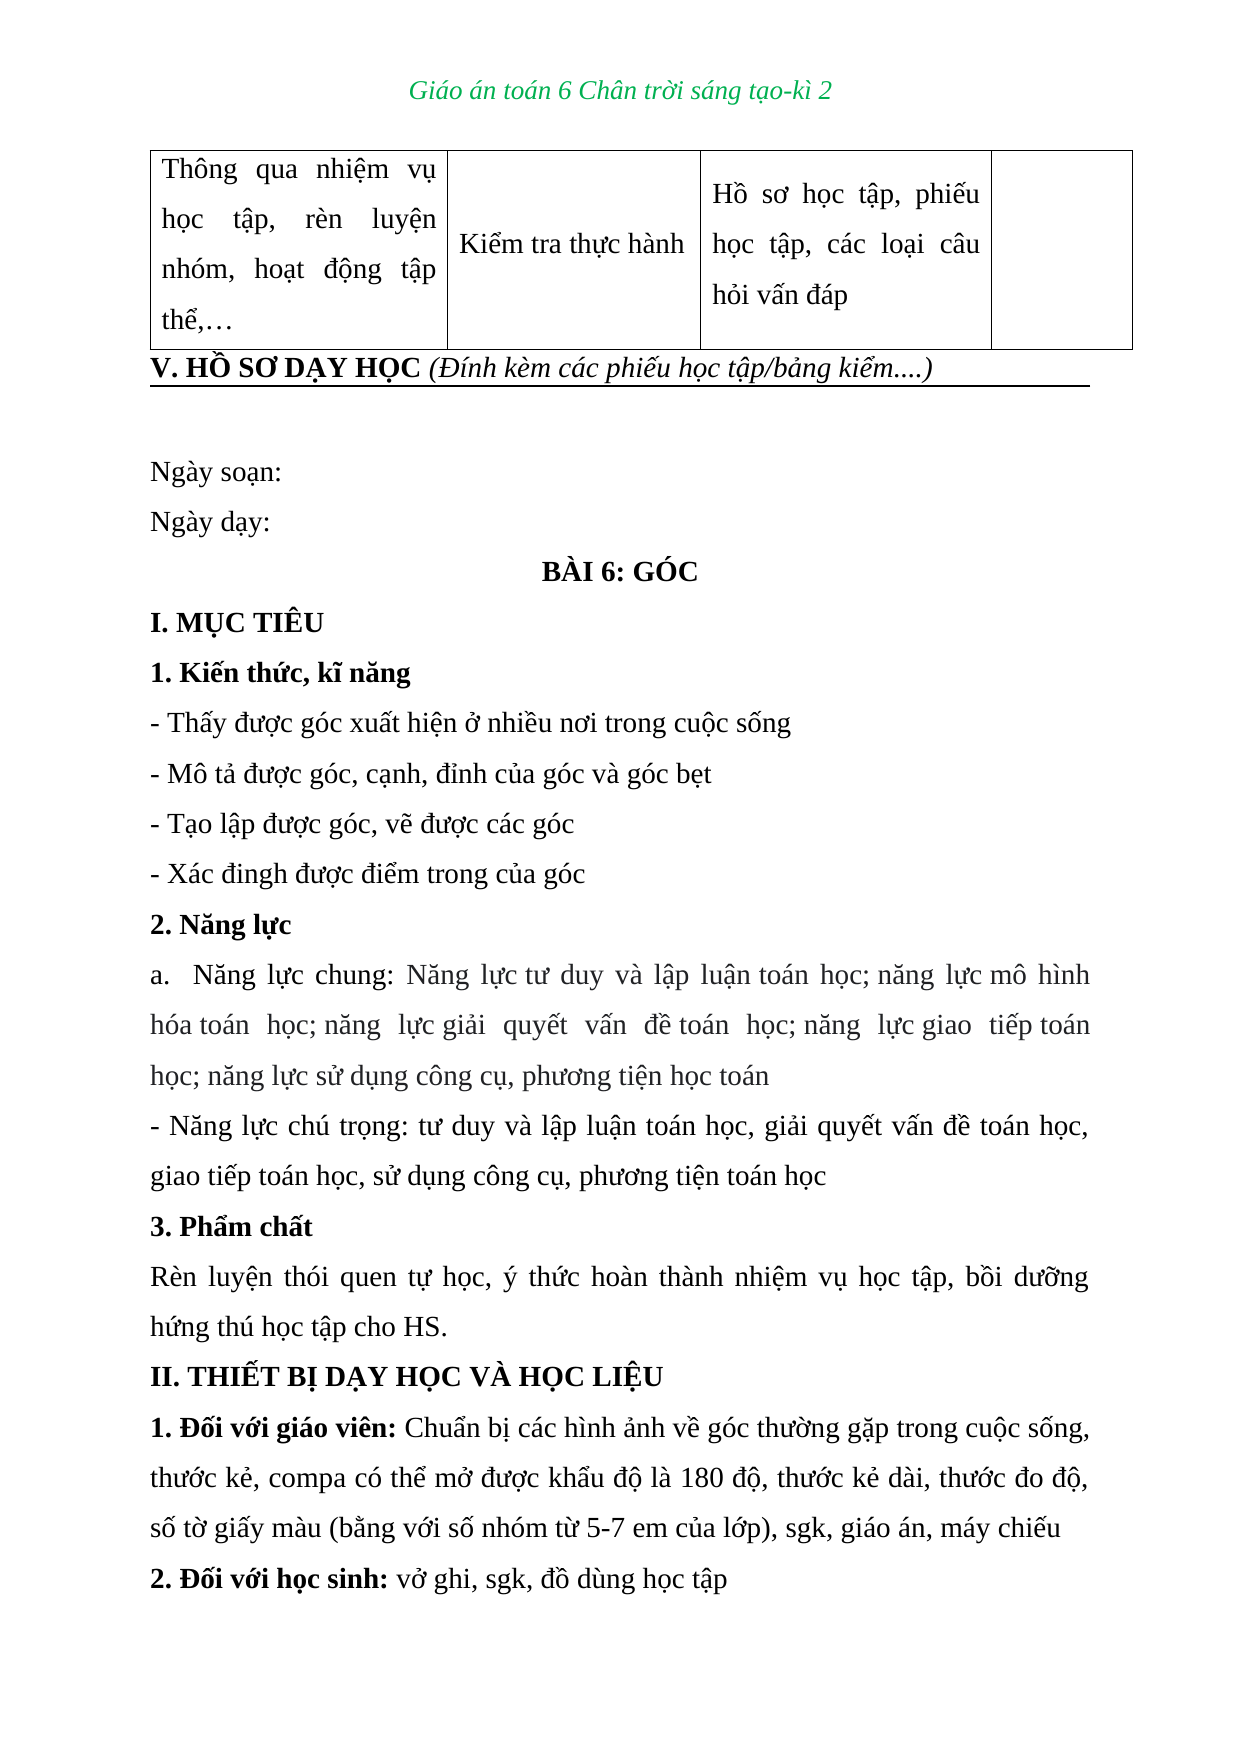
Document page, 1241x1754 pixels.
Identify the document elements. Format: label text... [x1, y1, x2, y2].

text 1. Đối với giáo viên: Chuẩn bị các hình ảnh về góc thường gặp trong cuộc sống, thước kẻ, compa có thể mở được khẩu độ là 180 độ, thước kẻ dài, thước đo độ, số tờ giấy màu (bằng với số nhóm từ 5-7 em của lớp), sgk, giáo án, máy chiếu [150, 1410, 1090, 1544]
text Rèn luyện thói quen tự học, ý thức hoàn thành nhiệm vụ học tập, bồi dưỡng hứng thú học tập cho HS. [150, 1259, 1090, 1343]
text 1. Kiến thức, kĩ năng [150, 655, 1090, 689]
text 3. Phẩm chất [150, 1209, 1090, 1242]
text - Tạo lập được góc, vẽ được các góc [150, 806, 1090, 840]
text Ngày soạn: [150, 454, 1090, 487]
subtitle BÀI 6: GÓC [150, 554, 1090, 588]
text - Xác đingh được điểm trong của góc [150, 856, 1090, 890]
text - Thấy được góc xuất hiện ở nhiều nơi trong cuộc sống [150, 706, 1090, 739]
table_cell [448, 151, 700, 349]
text a. Năng lực chung: Năng lực tư duy và lập luận toán học; năng lực mô hình hóa toán học; năng lực giải quyết vấn đề toán học; năng lực giao tiếp toán học; năng lực sử dụng công cụ, phương tiện học toán [150, 957, 1090, 1008]
text a. Năng lực chung: Năng lực tư duy và lập luận toán học; năng lực mô hình hóa toán học; năng lực giải quyết vấn đề toán học; năng lực giao tiếp toán học; năng lực sử dụng công cụ, phương tiện học toán [150, 1041, 1090, 1091]
text 2. Năng lực [150, 907, 1090, 940]
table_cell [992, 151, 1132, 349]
text Ngày dạy: [150, 504, 1090, 538]
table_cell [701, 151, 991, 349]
text II. THIẾT BỊ DẠY HỌC VÀ HỌC LIỆU [150, 1359, 1090, 1393]
text I. MỤC TIÊU [150, 605, 1090, 638]
text V. HỒ SƠ DẠY HỌC (Đính kèm các phiếu học tập/bảng kiểm....) [150, 350, 1090, 385]
text - Năng lực chú trọng: tư duy và lập luận toán học, giải quyết vấn đề toán học, giao tiếp toán học, sử dụng công cụ, phương tiện toán học [150, 1108, 1090, 1192]
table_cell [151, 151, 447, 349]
text - Mô tả được góc, cạnh, đỉnh của góc và góc bẹt [150, 756, 1090, 789]
text 2. Đối với học sinh: vở ghi, sgk, đồ dùng học tập [150, 1561, 1090, 1594]
